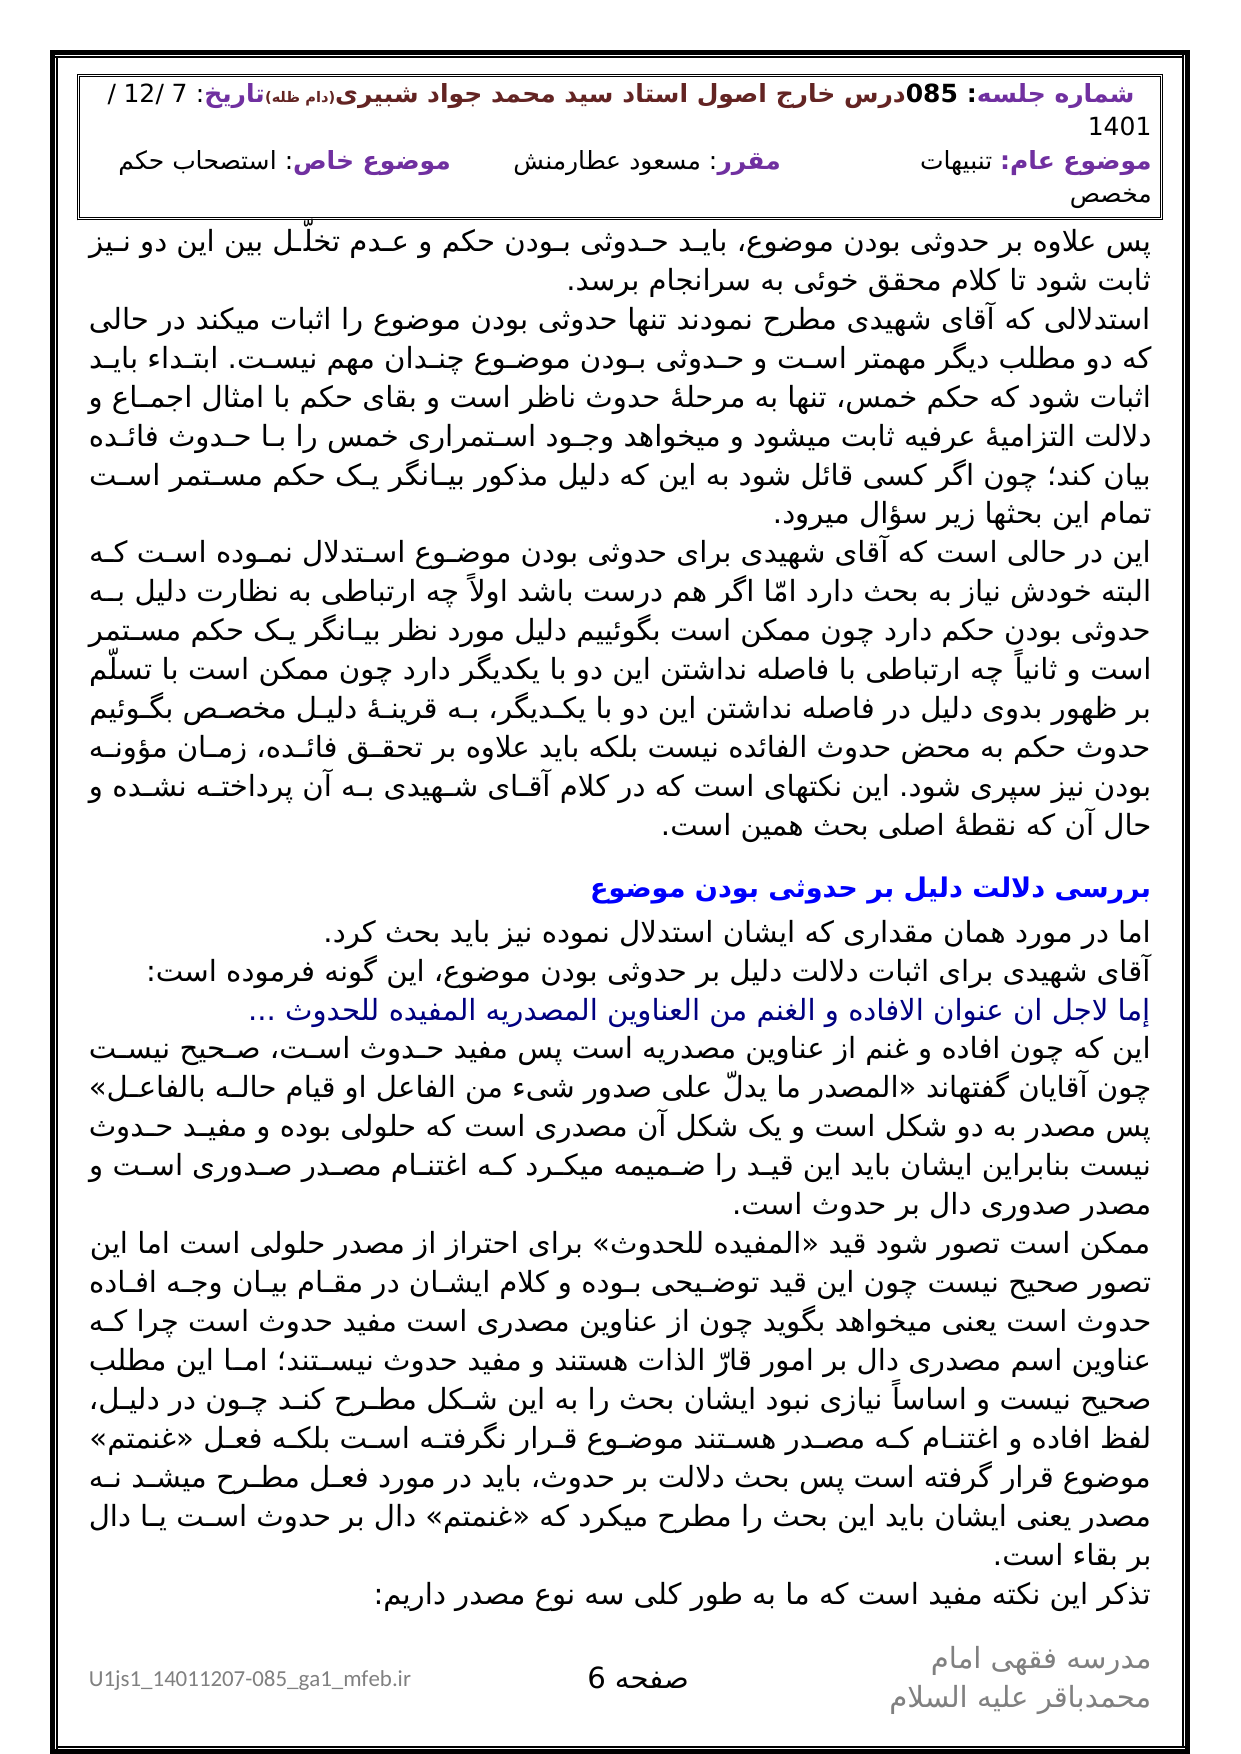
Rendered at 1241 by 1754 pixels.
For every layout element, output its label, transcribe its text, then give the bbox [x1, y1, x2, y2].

subtitle بررسی دلالت دلیل بر حدوثی بودن موضوع [89, 872, 1152, 904]
text این در حالی است که آقای شهیدی برای حدوثی بودن موضوع استدلال نموده است که البته خودش نیاز به بحث دارد امّا اگر هم درست باشد اولاً چه ارتباطی به نظارت دلیل به حدوثی بودن حکم دارد چون ممکن است بگوئییم دلیل مورد نظر بیانگر یک حکم مستمر است و ثانیاً چه ارتباطی با فاصله نداشتن این دو با یکدیگر دارد چون ممکن است با تسلّم بر ظهور بدوی دلیل در فاصله نداشتن این دو با یکدیگر، به قرینۀ دلیل مخصص بگوئیم حدوث حکم به محض حدوث الفائده نیست بلکه باید علاوه بر تحقق فائده، زمان مؤونه بودن نیز سپری شود. این نکتهای است که در کلام آقای شهیدی به آن پرداخته نشده و حال آن که نقطۀ اصلی بحث همین است. [89, 536, 1152, 842]
text ممکن است تصور شود قید «المفیده للحدوث» برای احتراز از مصدر حلولی است اما این تصور صحیح نیست چون این قید توضیحی بوده و کلام ایشان در مقام بیان وجه افاده حدوث است یعنی میخواهد بگوید چون از عناوین مصدری است مفید حدوث است چرا که عناوین اسم مصدری دال بر امور قارّ الذات هستند و مفید حدوث نیستند؛ اما این مطلب صحیح نیست و اساساً نیازی نبود ایشان بحث را به این شکل مطرح کند چون در دلیل، لفظ افاده و اغتنام که مصدر هستند موضوع قرار نگرفته است بلکه فعل «غنمتم» موضوع قرار گرفته است پس بحث دلالت بر حدوث، باید در مورد فعل مطرح میشد نه مصدر یعنی ایشان باید این بحث را مطرح میکرد که «غنمتم» دال بر حدوث است یا دال بر بقاء است. [89, 1227, 1152, 1572]
text این که چون افاده و غنم از عناوین مصدریه است پس مفید حدوث است، صحیح نیست چون آقایان گفتهاند «المصدر ما یدلّ علی صدور شیء من الفاعل او قیام حاله بالفاعل» پس مصدر به دو شکل است و یک شکل آن مصدری است که حلولی بوده و مفید حدوث نیست بنابراین ایشان باید این قید را ضمیمه میکرد که اغتنام مصدر صدوری است و مصدر صدوری دال بر حدوث است. [89, 1032, 1152, 1222]
text پس علاوه بر حدوثی بودن موضوع، باید حدوثی بودن حکم و عدم تخلّل بین این دو نیز ثابت شود تا کلام محقق خوئی به سرانجام برسد. [89, 224, 1152, 297]
text آقای شهیدی برای اثبات دلالت دلیل بر حدوثی بودن موضوع، این گونه فرموده است: [89, 954, 1152, 988]
text تذکر این نکته مفید است که ما به طور کلی سه نوع مصدر داریم: [89, 1577, 1152, 1611]
text استدلالی که آقای شهیدی مطرح نمودند تنها حدوثی بودن موضوع را اثبات میکند در حالی که دو مطلب دیگر مهمتر است و حدوثی بودن موضوع چندان مهم نیست. ابتداء باید اثبات شود که حکم خمس، تنها به مرحلۀ حدوث ناظر است و بقای حکم با امثال اجماع و دلالت التزامیۀ عرفیه ثابت میشود و میخواهد وجود استمراری خمس را با حدوث فائده بیان کند؛ چون اگر کسی قائل شود به این که دلیل مذکور بیانگر یک حکم مستمر است تمام این بحثها زیر سؤال میرود. [89, 302, 1152, 531]
text إما لاجل ان عنوان الافاده و الغنم من العناوین المصدریه المفیده للحدوث ... [89, 993, 1152, 1027]
text اما در مورد همان مقداری که ایشان استدلال نموده نیز باید بحث کرد. [89, 915, 1152, 949]
